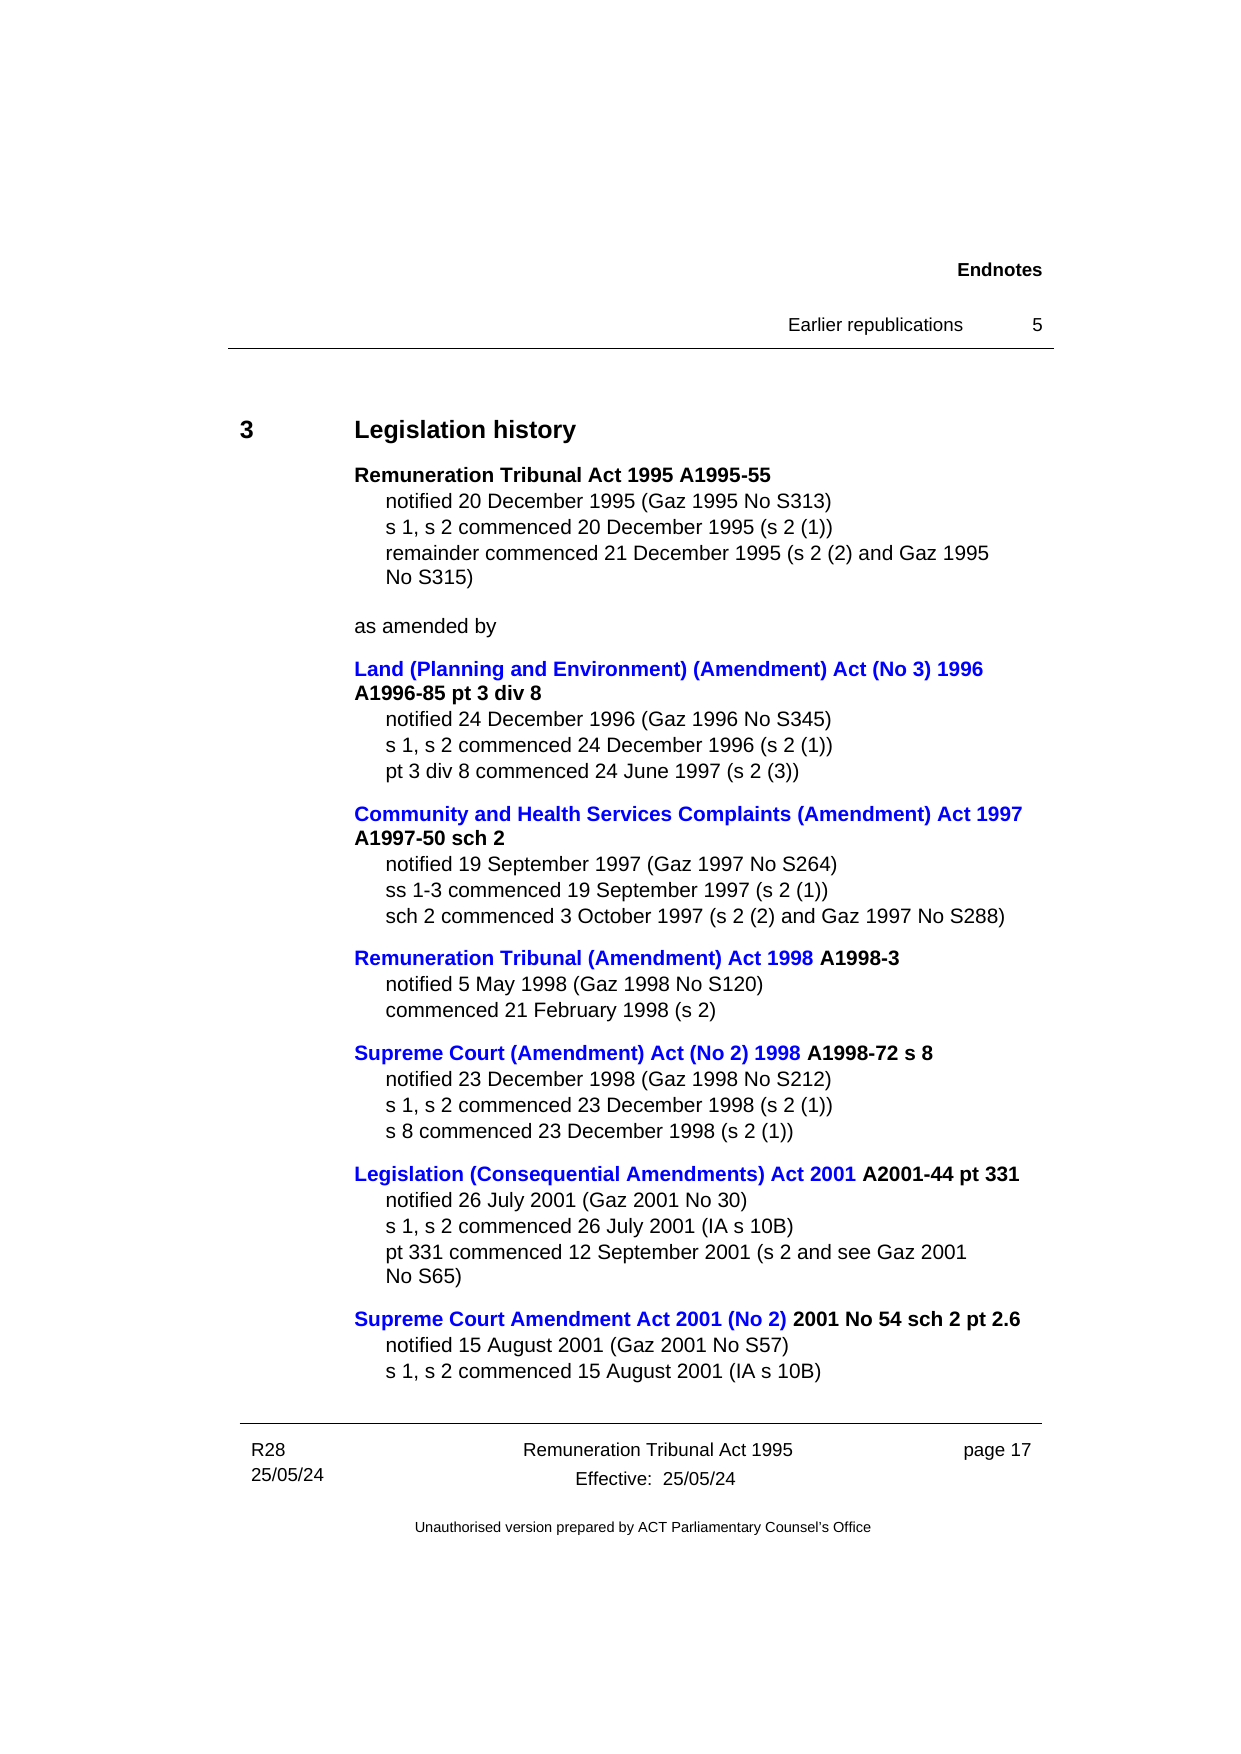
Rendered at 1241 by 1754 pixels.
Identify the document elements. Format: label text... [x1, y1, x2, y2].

text s 1, s 2 commenced 24 December 1996 (s 2 (1)) [385, 733, 1042, 757]
text pt 331 commenced 12 September 2001 (s 2 and see Gaz 2001 No S65) [385, 1240, 1042, 1288]
text remainder commenced 21 December 1995 (s 2 (2) and Gaz 1995 No S315) [385, 541, 1042, 589]
text commenced 21 February 1998 (s 2) [385, 998, 1042, 1022]
text s 1, s 2 commenced 20 December 1995 (s 2 (1)) [385, 515, 1042, 539]
text s 1, s 2 commenced 15 August 2001 (IA s 10B) [385, 1359, 1042, 1383]
text Community and Health Services Complaints (Amendment) Act 1997 A1997-50 sch 2 [354, 801, 1042, 849]
text notified 26 July 2001 (Gaz 2001 No 30) [385, 1188, 1042, 1212]
text Legislation (Consequential Amendments) Act 2001 A2001-44 pt 331 [354, 1162, 1042, 1186]
text ss 1-3 commenced 19 September 1997 (s 2 (1)) [385, 877, 1042, 901]
text pt 3 div 8 commenced 24 June 1997 (s 2 (3)) [385, 759, 1042, 783]
text s 1, s 2 commenced 23 December 1998 (s 2 (1)) [385, 1093, 1042, 1117]
text Remuneration Tribunal (Amendment) Act 1998 A1998-3 [354, 946, 1042, 970]
text notified 20 December 1995 (Gaz 1995 No S313) [385, 489, 1042, 513]
text notified 5 May 1998 (Gaz 1998 No S120) [385, 972, 1042, 996]
text notified 19 September 1997 (Gaz 1997 No S264) [385, 851, 1042, 875]
text 3 Legislation history [239, 415, 1042, 444]
text s 1, s 2 commenced 26 July 2001 (IA s 10B) [385, 1214, 1042, 1238]
text notified 15 August 2001 (Gaz 2001 No S57) [385, 1333, 1042, 1357]
text sch 2 commenced 3 October 1997 (s 2 (2) and Gaz 1997 No S288) [385, 903, 1042, 927]
text notified 24 December 1996 (Gaz 1996 No S345) [385, 707, 1042, 731]
text Land (Planning and Environment) (Amendment) Act (No 3) 1996 A1996-85 pt 3 div 8 [354, 657, 1042, 704]
text notified 23 December 1998 (Gaz 1998 No S212) [385, 1067, 1042, 1091]
text Remuneration Tribunal Act 1995 A1995-55 [354, 463, 1042, 487]
text as amended by [354, 614, 1042, 638]
text Supreme Court (Amendment) Act (No 2) 1998 A1998-72 s 8 [354, 1041, 1042, 1065]
text Supreme Court Amendment Act 2001 (No 2) 2001 No 54 sch 2 pt 2.6 [354, 1307, 1042, 1331]
text s 8 commenced 23 December 1998 (s 2 (1)) [385, 1119, 1042, 1143]
